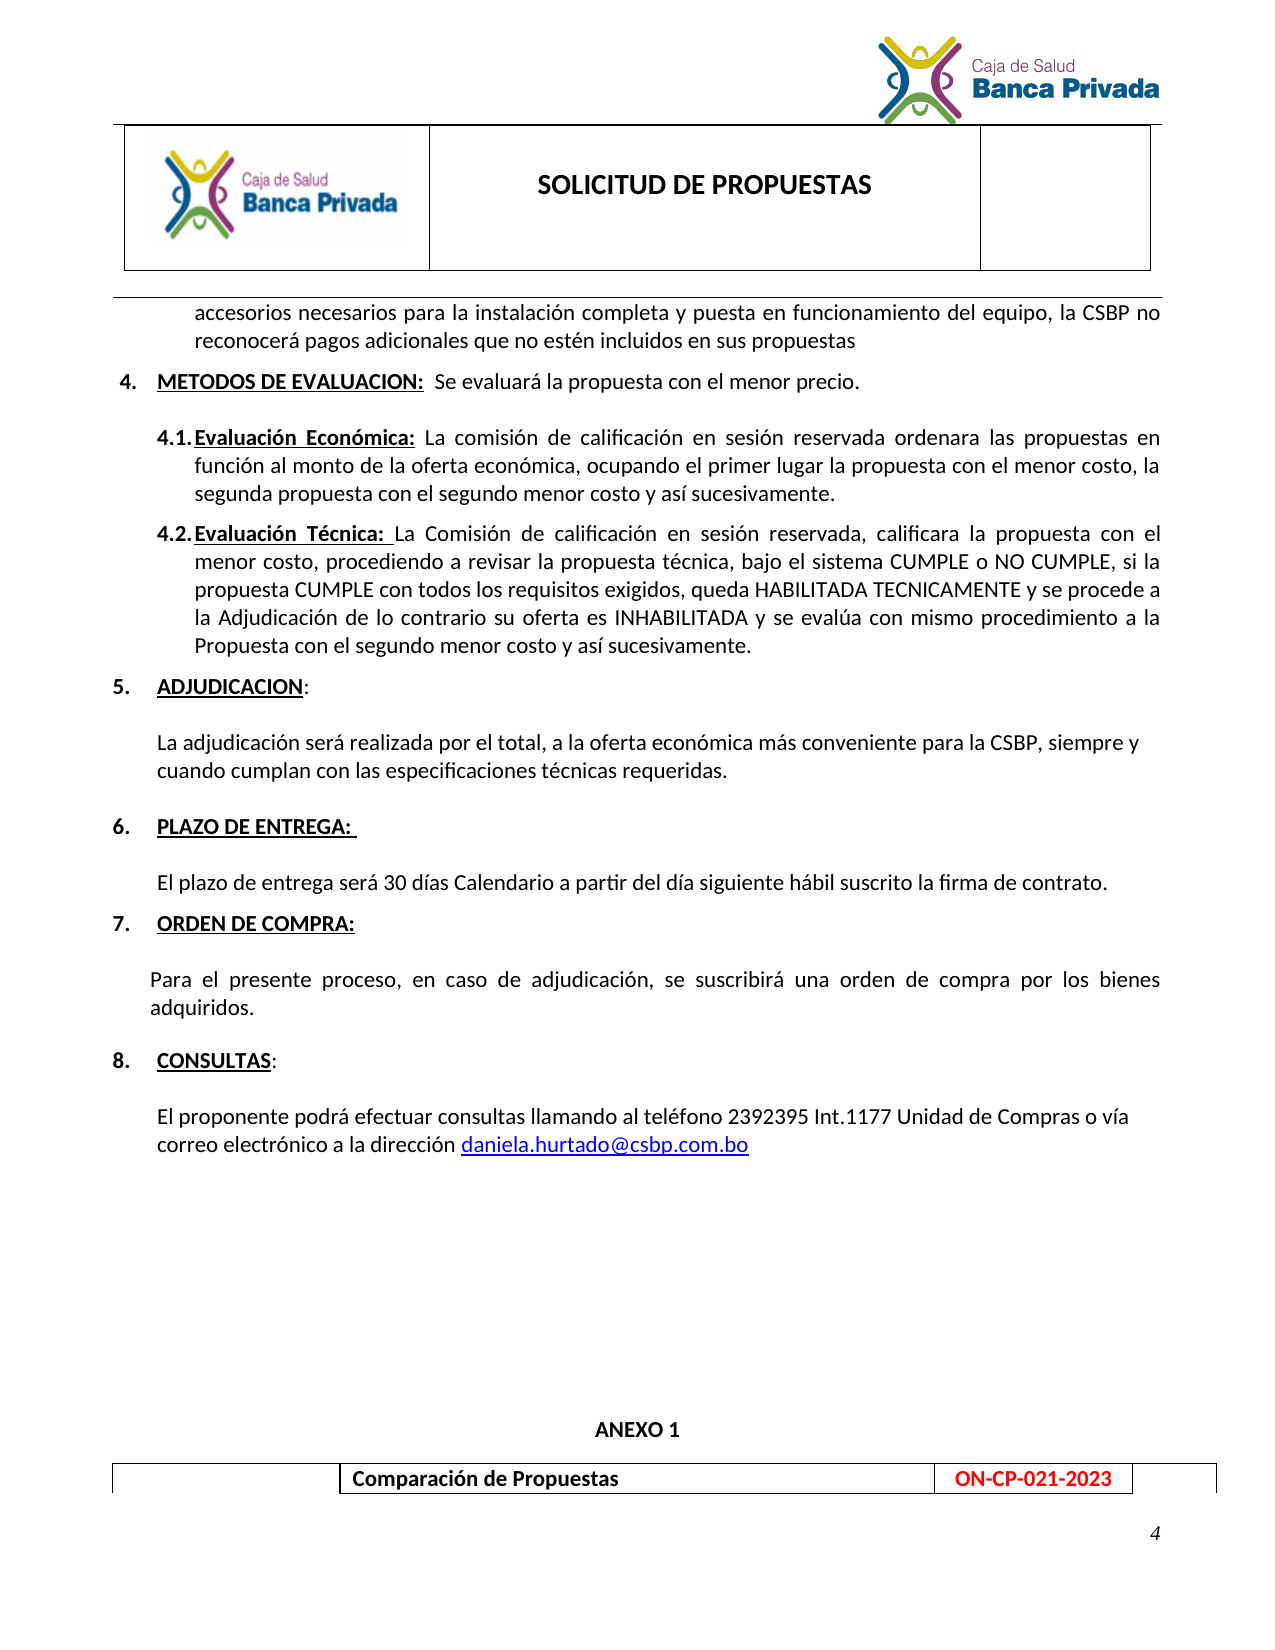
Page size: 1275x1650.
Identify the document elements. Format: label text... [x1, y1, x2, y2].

list PLAZO DE ENTREGA: [112, 812, 1162, 840]
list Para el presente proceso, en caso de adjudicación, se suscribirá una orden de compra por los bienes adquiridos. [150, 965, 1162, 1021]
table_header Comparación de Propuestas [341, 1464, 934, 1492]
table_header [113, 1464, 339, 1492]
list Evaluación Económica: La comisión de calificación en sesión reservada ordenara las propuestas en función al monto de la oferta económica, ocupando el primer lugar la propuesta con el menor costo, la segunda propuesta con el segundo menor costo y así sucesivamente. [157, 423, 1162, 507]
list Evaluación Técnica: La Comisión de calificación en sesión reservada, calificara la propuesta con el menor costo, procediendo a revisar la propuesta técnica, bajo el sistema CUMPLE o NO CUMPLE, si la propuesta CUMPLE con todos los requisitos exigidos, queda HABILITADA TECNICAMENTE y se procede a la Adjudicación de lo contrario su oferta es INHABILITADA y se evalúa con mismo procedimiento a la Propuesta con el segundo menor costo y así sucesivamente. [157, 519, 1162, 659]
picture [150, 126, 406, 245]
picture [981, 126, 1150, 135]
list La adjudicación será realizada por el total, a la oferta económica más conveniente para la CSBP, siempre y cuando cumplan con las especificaciones técnicas requeridas. [157, 728, 1162, 784]
text El plazo de entrega será 30 días Calendario a partir del día siguiente hábil suscrito la firma de contrato. [112, 868, 1162, 896]
list El proponente podrá efectuar consultas llamando al teléfono 2392395 Int.1177 Unidad de Compras o vía correo electrónico a la dirección daniela.hurtado@csbp.com.bo [157, 1102, 1162, 1158]
picture [867, 126, 980, 135]
list ADJUDICACION: [112, 672, 1162, 700]
list ORDEN DE COMPRA: [112, 909, 1162, 937]
table_header ON-CP-021-2023 [935, 1464, 1132, 1492]
list METODOS DE EVALUACION: Se evaluará la propuesta con el menor precio. [119, 367, 1162, 395]
list CONSULTAS: [112, 1046, 1162, 1074]
table_header [1133, 1464, 1216, 1492]
text ANEXO 1 [112, 1416, 1162, 1444]
picture [867, 28, 1172, 135]
